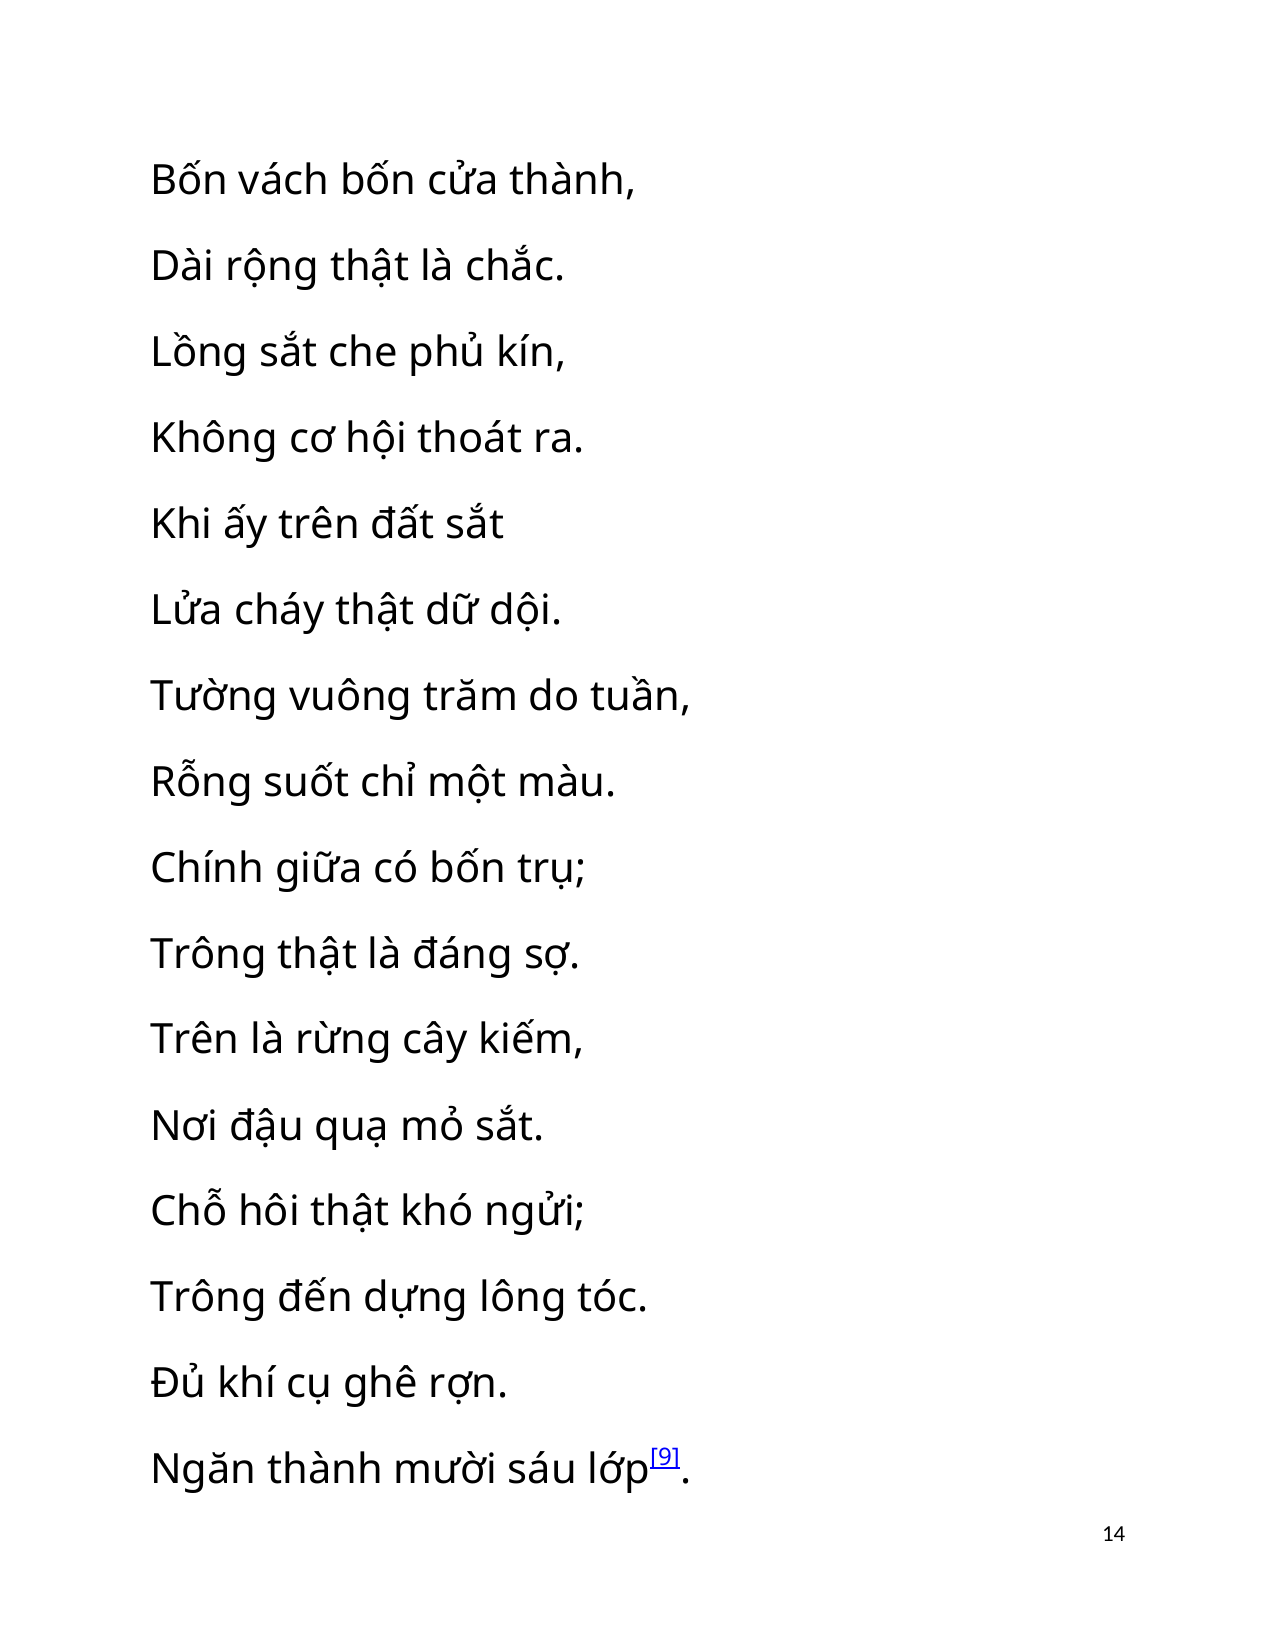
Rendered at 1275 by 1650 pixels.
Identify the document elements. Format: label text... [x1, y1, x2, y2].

text Nơi đậu quạ mỏ sắt. [150, 1095, 1125, 1152]
text Đủ khí cụ ghê rợn. [150, 1353, 1125, 1410]
text Không cơ hội thoát ra. [150, 408, 1125, 464]
text Lồng sắt che phủ kín, [150, 322, 1125, 379]
text Tường vuông trăm do tuần, [150, 666, 1125, 722]
text Chính giữa có bốn trụ; [150, 837, 1125, 894]
text Trông thật là đáng sợ. [150, 923, 1125, 980]
text Trông đến dựng lông tóc. [150, 1267, 1125, 1324]
text Khi ấy trên đất sắt [150, 494, 1125, 551]
text Bốn vách bốn cửa thành, [150, 150, 1125, 207]
text Lửa cháy thật dữ dội. [150, 580, 1125, 636]
text Trên là rừng cây kiếm, [150, 1009, 1125, 1066]
text Dài rộng thật là chắc. [150, 236, 1125, 293]
text Rỗng suốt chỉ một màu. [150, 752, 1125, 808]
text Ngăn thành mười sáu lớp[9]. [150, 1439, 1125, 1496]
text Chỗ hôi thật khó ngửi; [150, 1181, 1125, 1238]
